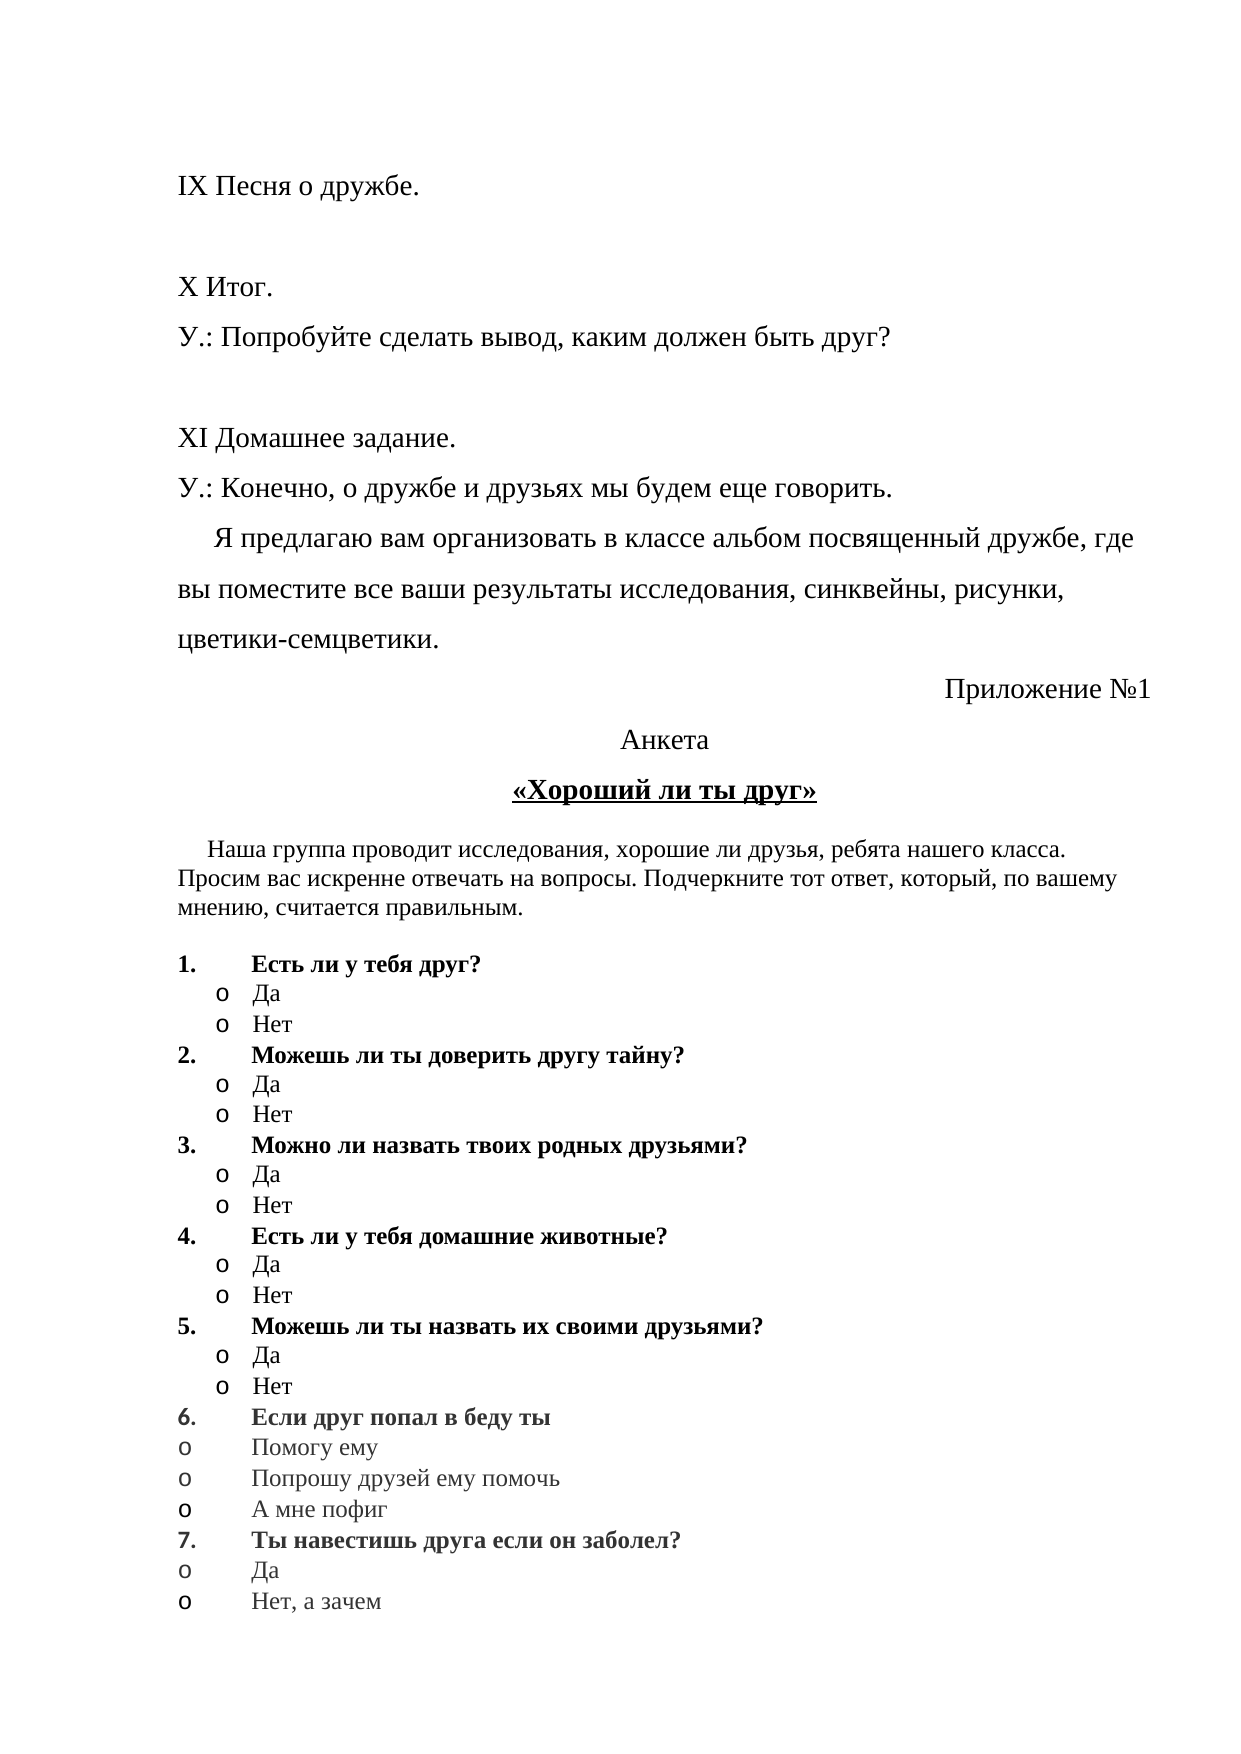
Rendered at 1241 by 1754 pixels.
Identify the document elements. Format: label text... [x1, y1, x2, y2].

text IX Песня о дружбе. [177, 168, 1152, 202]
text «Хороший ли ты друг» [177, 772, 1152, 806]
text Я предлагаю вам организовать в классе альбом посвященный дружбе, где вы поместите все ваши результаты исследования, синквейны, рисунки, цветики-семцветики. [177, 521, 1152, 655]
list Можно ли назвать твоих родных друзьями? [177, 1130, 1152, 1159]
list Нет, а зачем [177, 1586, 1152, 1617]
text У.: Попробуйте сделать вывод, каким должен быть друг? [177, 319, 1152, 353]
list Да [215, 1249, 1152, 1280]
list Нет [215, 1280, 1152, 1311]
list А мне пофиг [177, 1494, 1152, 1524]
list Можешь ли ты назвать их своими друзьями? [177, 1311, 1152, 1340]
list Ты навестишь друга если он заболел? [177, 1524, 1152, 1555]
text У.: Конечно, о дружбе и друзьях мы будем еще говорить. [177, 470, 1152, 504]
list Да [215, 1159, 1152, 1190]
text Наша группа проводит исследования, хорошие ли друзья, ребята нашего класса. Просим вас искренне отвечать на вопросы. Подчеркните тот ответ, который, по вашему мнению, считается правильным. [177, 834, 1152, 921]
list Да [215, 1340, 1152, 1371]
list Нет [215, 1190, 1152, 1221]
list Да [215, 1069, 1152, 1099]
list Попрошу друзей ему помочь [177, 1463, 1152, 1494]
text X Итог. [177, 269, 1152, 303]
list Есть ли у тебя друг? [177, 949, 1152, 978]
text Приложение №1 [177, 672, 1152, 705]
list Нет [215, 1371, 1152, 1402]
list Да [215, 978, 1152, 1009]
list Помогу ему [177, 1432, 1152, 1463]
list Если друг попал в беду ты [177, 1402, 1152, 1432]
list Есть ли у тебя домашние животные? [177, 1221, 1152, 1249]
list Нет [215, 1009, 1152, 1040]
list Да [177, 1555, 1152, 1586]
text Анкета [177, 722, 1152, 755]
list Нет [215, 1099, 1152, 1130]
list Можешь ли ты доверить другу тайну? [177, 1040, 1152, 1069]
text XI Домашнее задание. [177, 420, 1152, 453]
